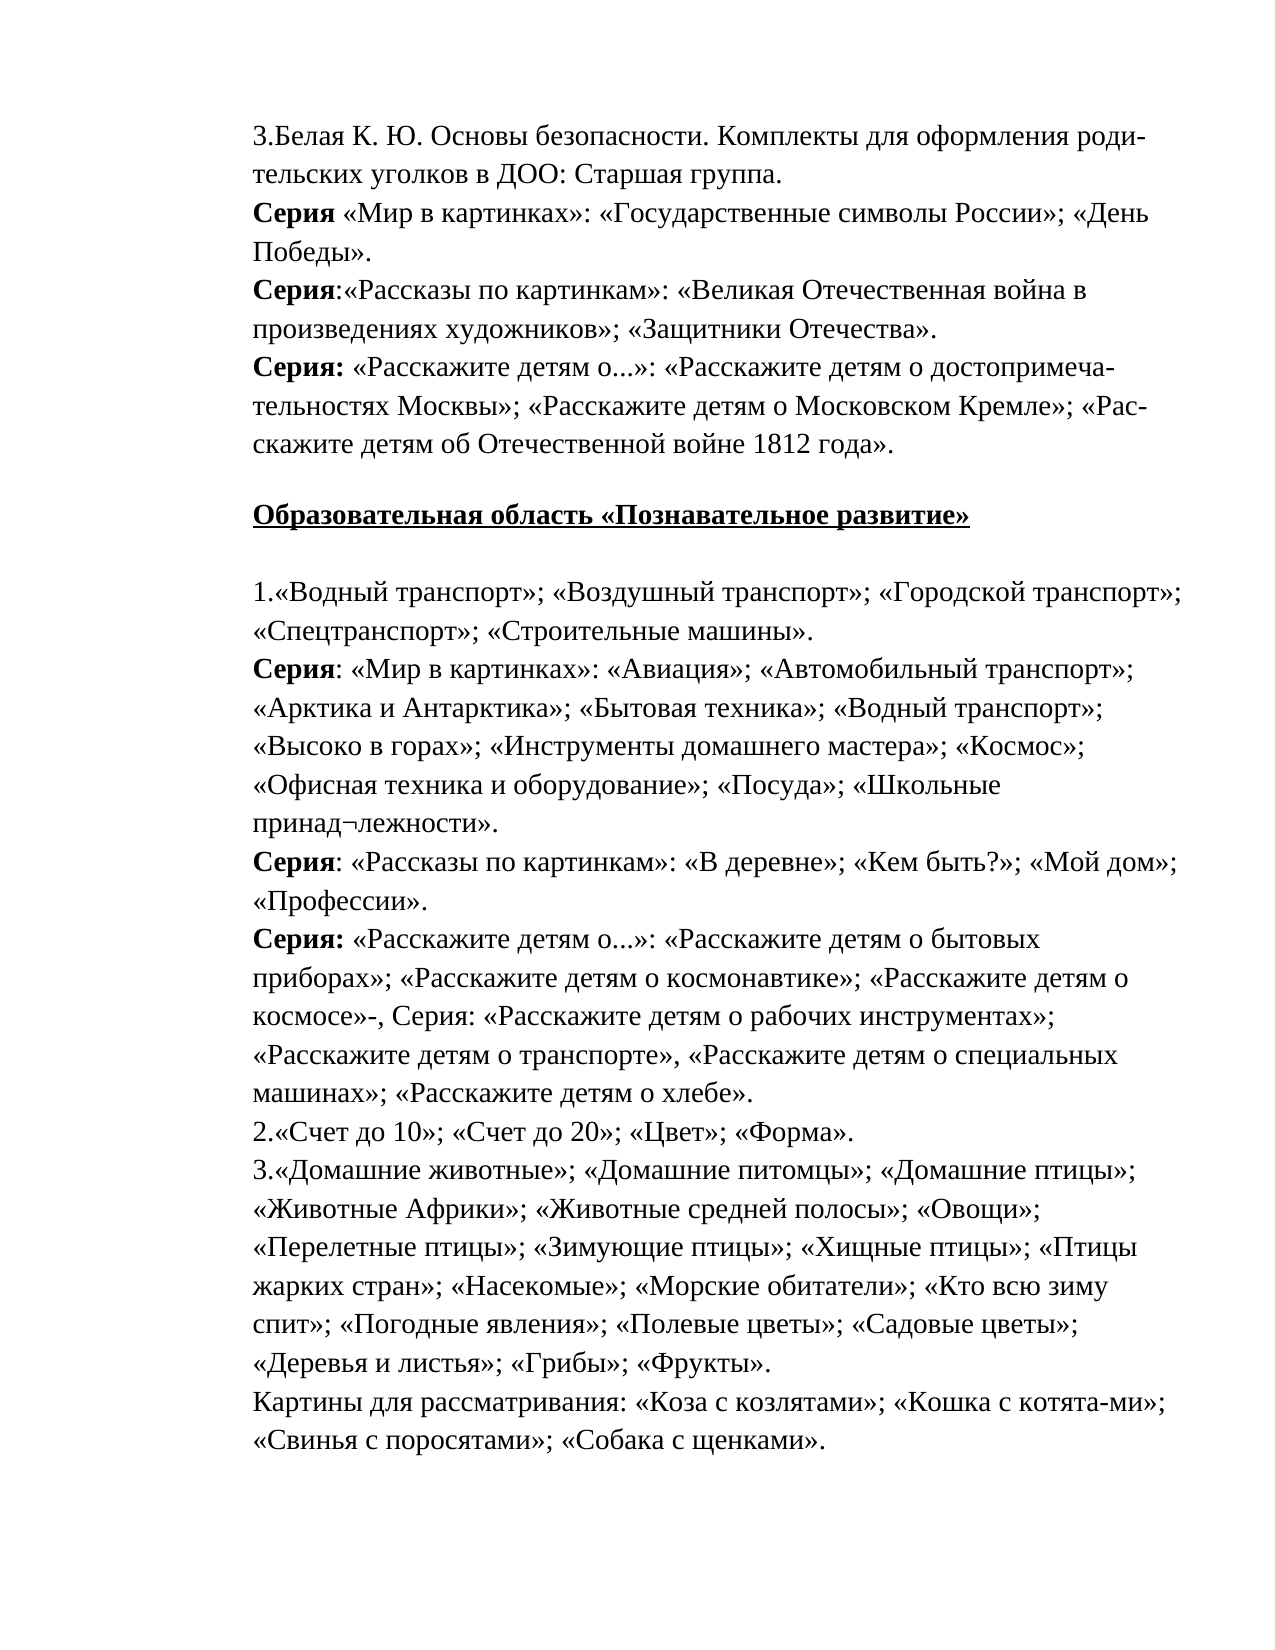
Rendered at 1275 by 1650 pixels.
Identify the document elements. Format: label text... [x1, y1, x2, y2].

list 3.Белая К. Ю. Основы безопасности. Комплекты для оформления роди-тельских уголков в ДОО: Старшая группа. [252, 118, 1186, 190]
list Серия «Мир в картинках»: «Государственные символы России»; «День Победы». [252, 195, 1186, 267]
list 2.«Счет до 10»; «Счет до 20»; «Цвет»; «Форма». [252, 1114, 1186, 1147]
list Картины для рассматривания: «Коза с козлятами»; «Кошка с котята-ми»; «Свинья с поросятами»; «Собака с щенками». [252, 1384, 1186, 1456]
list Образовательная область «Познавательное развитие» [252, 497, 1186, 531]
list Серия: «Рассказы по картинкам»: «В деревне»; «Кем быть?»; «Мой дом»; «Профессии». [252, 844, 1186, 916]
list Серия: «Расскажите детям о...»: «Расскажите детям о достопримеча-тельностях Москвы»; «Расскажите детям о Московском Кремле»; «Рас-скажите детям об Отечественной войне 1812 года». [252, 349, 1186, 460]
list Серия: «Мир в картинках»: «Авиация»; «Автомобильный транспорт»; «Арктика и Антарктика»; «Бытовая техника»; «Водный транспорт»; «Высоко в горах»; «Инструменты домашнего мастера»; «Космос»; «Офисная техника и оборудование»; «Посуда»; «Школьные принад¬лежности». [252, 651, 1186, 839]
list 1.«Водный транспорт»; «Воздушный транспорт»; «Городской транспорт»; «Спецтранспорт»; «Строительные машины». [252, 574, 1186, 646]
list Серия:«Рассказы по картинкам»: «Великая Отечественная война в произведениях художников»; «Защитники Отечества». [252, 272, 1186, 344]
list 3.«Домашние животные»; «Домашние питомцы»; «Домашние птицы»; «Животные Африки»; «Животные средней полосы»; «Овощи»; «Перелетные птицы»; «Зимующие птицы»; «Хищные птицы»; «Птицы жарких стран»; «Насекомые»; «Морские обитатели»; «Кто всю зиму спит»; «Погодные явления»; «Полевые цветы»; «Садовые цветы»; «Деревья и листья»; «Грибы»; «Фрукты». [252, 1152, 1186, 1379]
list Серия: «Расскажите детям о...»: «Расскажите детям о бытовых приборах»; «Расскажите детям о космонавтике»; «Расскажите детям о космосе»-, Серия: «Расскажите детям о рабочих инструментах»; «Расскажите детям о транспорте», «Расскажите детям о специальных машинах»; «Расскажите детям о хлебе». [252, 921, 1186, 1109]
